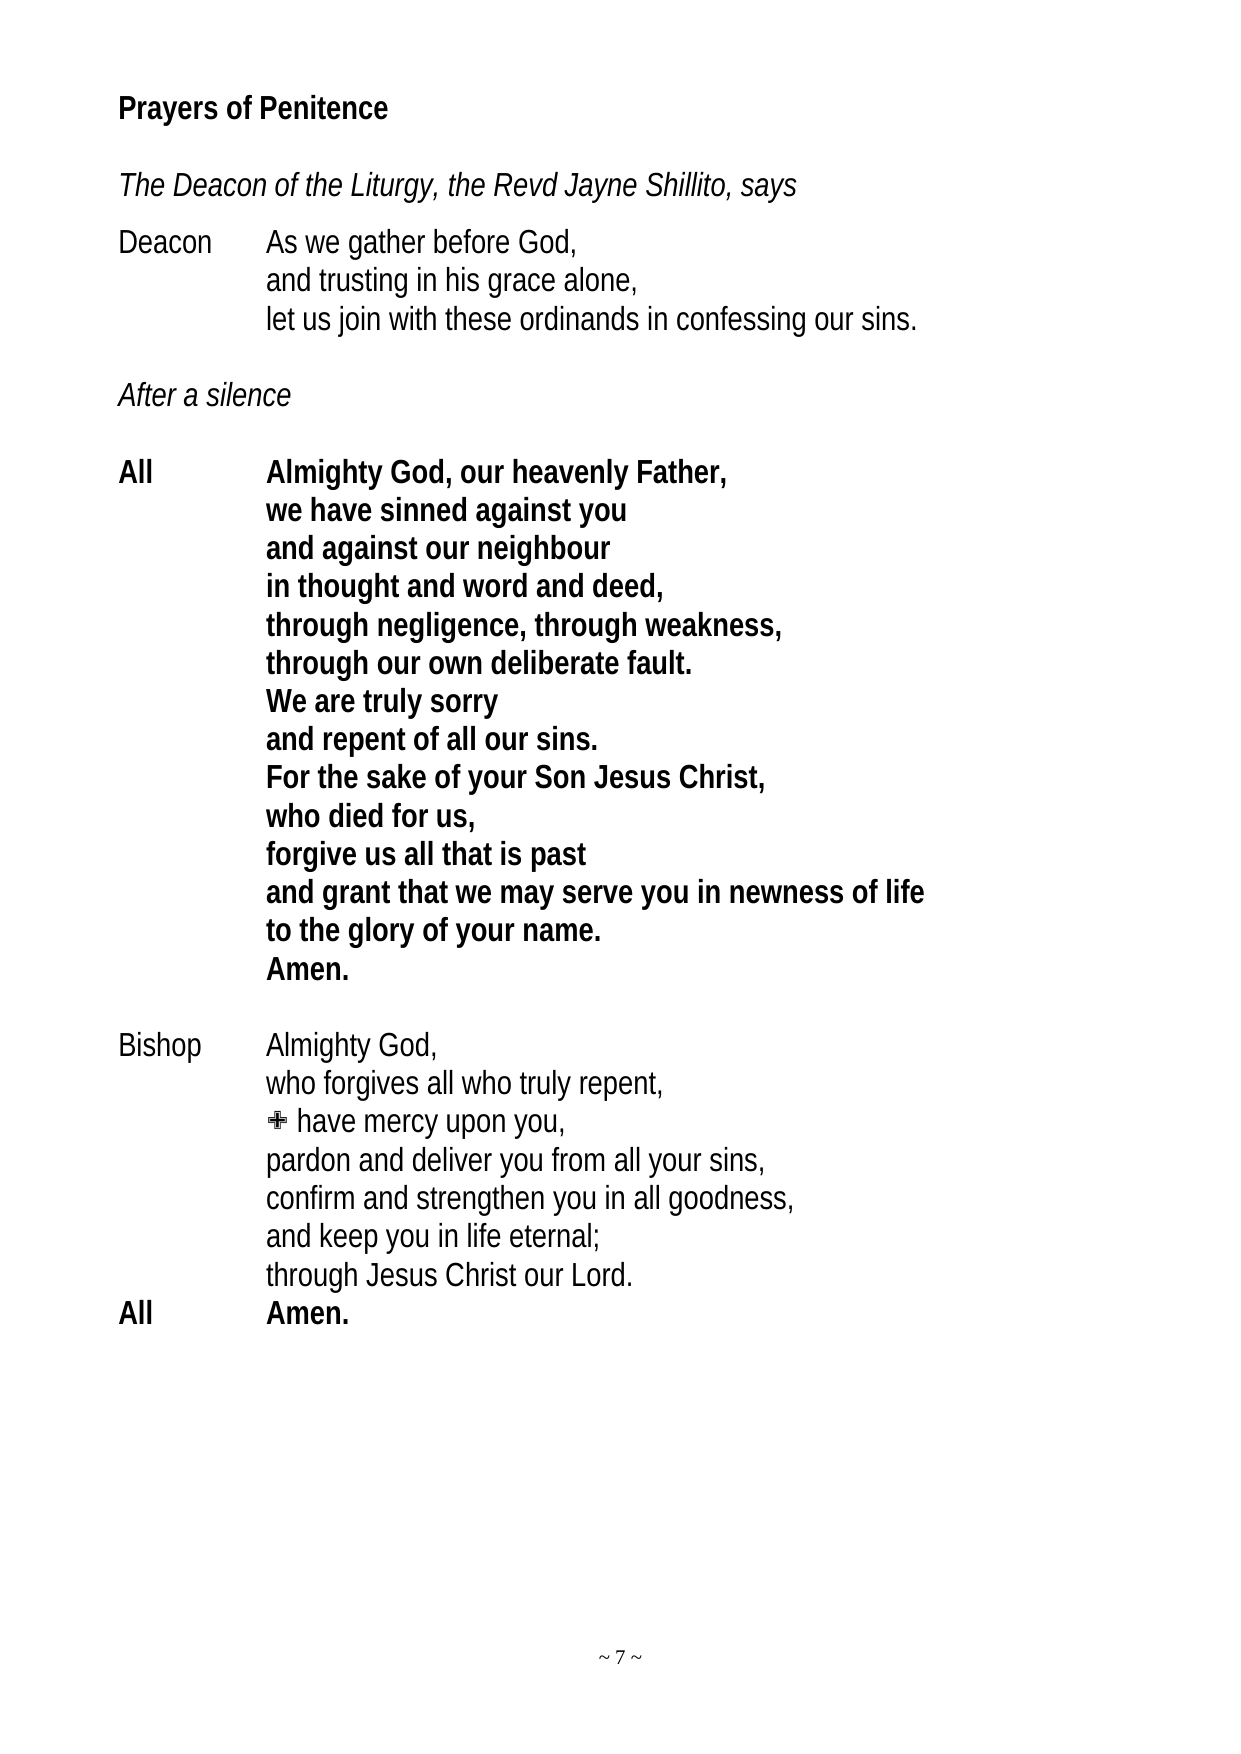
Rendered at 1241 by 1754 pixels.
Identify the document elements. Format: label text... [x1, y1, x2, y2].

text through negligence, through weakness, [266, 605, 1122, 643]
text to the glory of your name. [266, 911, 1122, 949]
text confirm and strengthen you in all goodness, [266, 1178, 1122, 1217]
text For the sake of your Son Jesus Christ, [266, 758, 1122, 796]
text through Jesus Christ our Lord. [266, 1255, 1122, 1293]
text Amen. [266, 949, 1122, 987]
text have mercy upon you, [266, 1102, 1122, 1140]
text through our own deliberate fault. [266, 643, 1122, 681]
text pardon and deliver you from all your sins, [266, 1140, 1122, 1178]
text and repent of all our sins. [266, 719, 1122, 758]
text and grant that we may serve you in newness of life [266, 872, 1122, 911]
text who died for us, [266, 796, 1122, 834]
text and trusting in his grace alone, [266, 261, 1122, 299]
text we have sinned against you [266, 490, 1122, 528]
text and against our neighbour [266, 528, 1122, 567]
text All Amen. [118, 1293, 1122, 1331]
text Bishop Almighty God, [118, 1025, 1122, 1063]
text let us join with these ordinands in confessing our sins. [266, 299, 1122, 337]
text and keep you in life eternal; [266, 1217, 1122, 1255]
text forgive us all that is past [266, 834, 1122, 872]
text We are truly sorry [266, 681, 1122, 719]
text Deacon As we gather before God, [118, 222, 1122, 261]
text who forgives all who truly repent, [266, 1063, 1122, 1102]
text All Almighty God, our heavenly Father, [118, 452, 1122, 490]
text The Deacon of the Liturgy, the Revd Jayne Shillito, says [118, 165, 1122, 203]
text After a silence [118, 375, 1122, 414]
text in thought and word and deed, [266, 567, 1122, 605]
text Prayers of Penitence [118, 89, 1122, 127]
